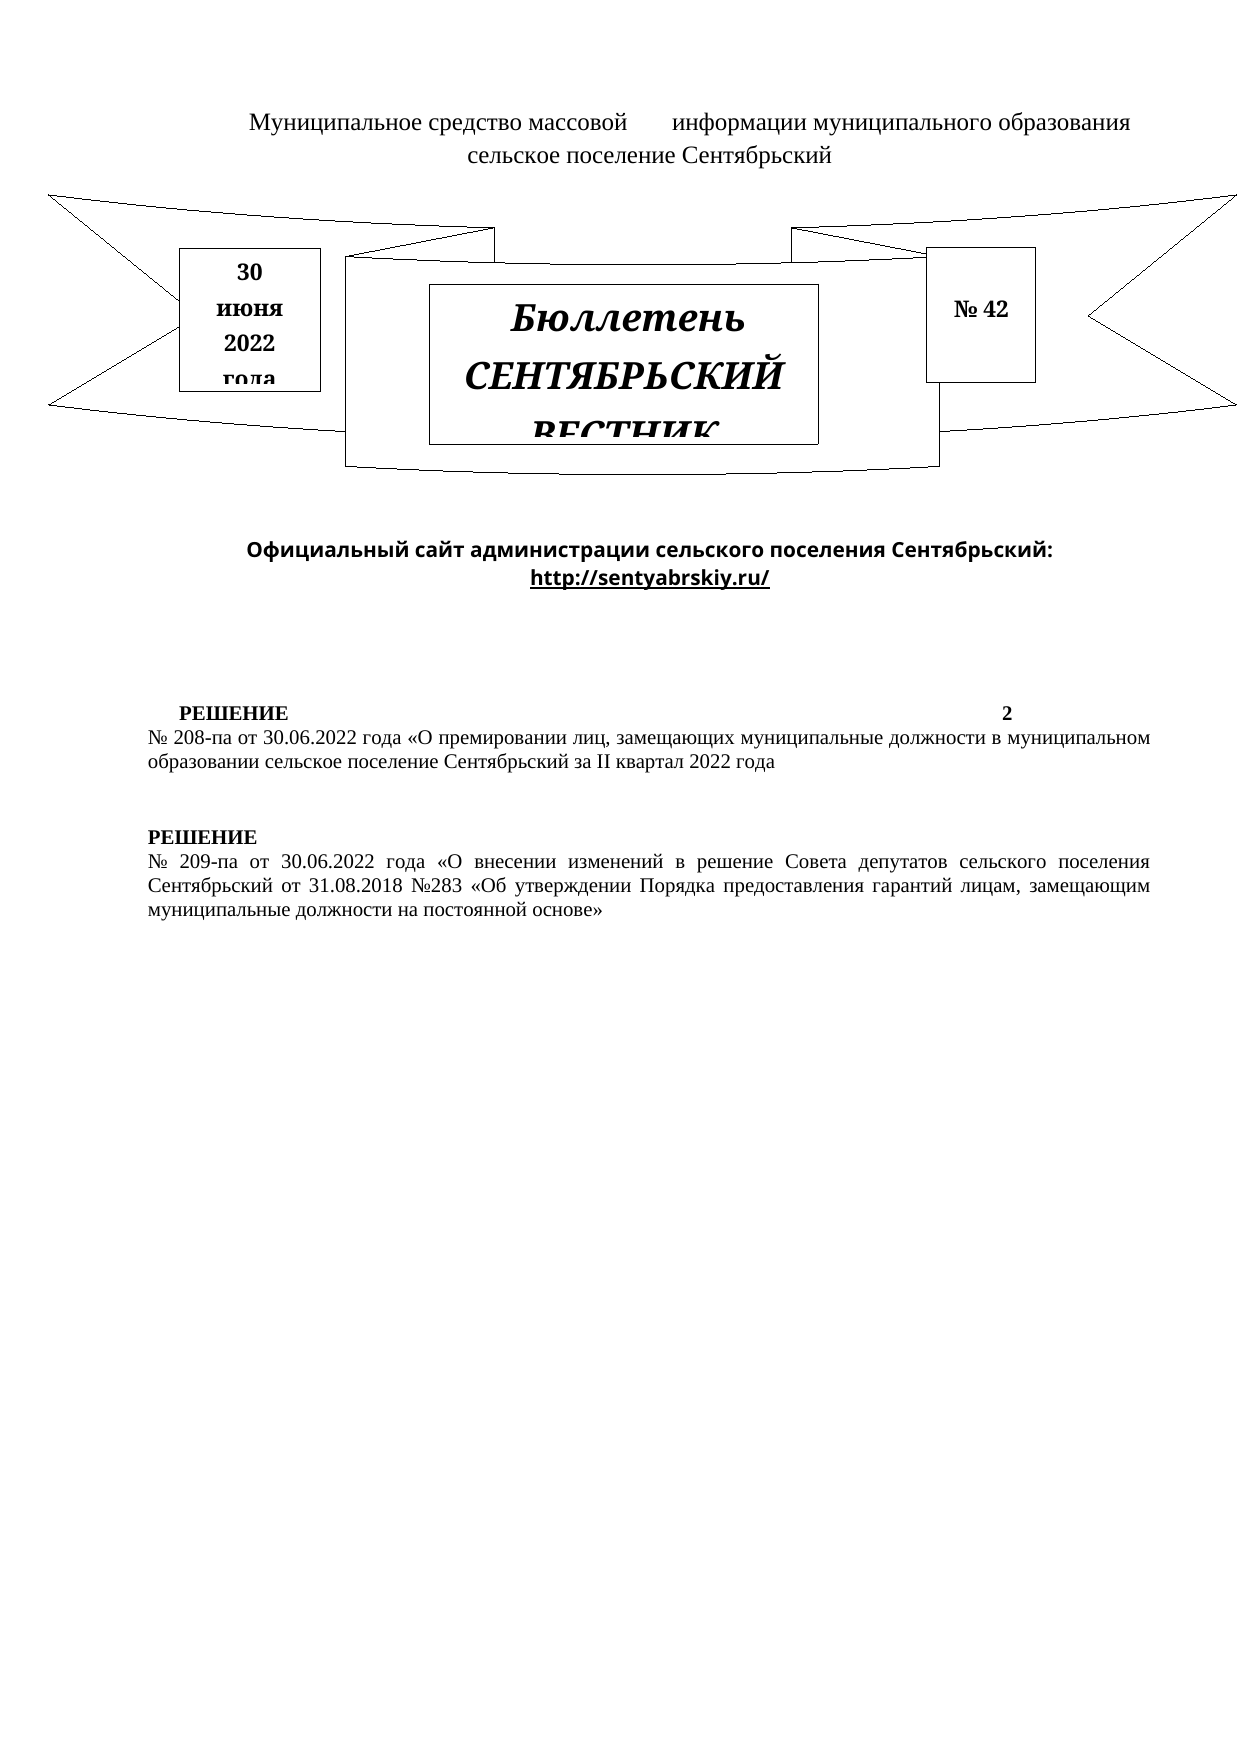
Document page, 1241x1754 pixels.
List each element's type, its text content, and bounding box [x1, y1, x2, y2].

text Официальный сайт администрации сельского поселения Сентябрьский: http://sentyabrskiy.ru/ [148, 535, 1152, 592]
text Муниципальное средство массовой информации муниципального образования [222, 107, 1152, 136]
text РЕШЕНИЕ [148, 825, 1152, 849]
text РЕШЕНИЕ 2 [148, 701, 1152, 725]
text № 209-па от 30.06.2022 года «О внесении изменений в решение Совета депутатов сельского поселения Сентябрьский от 31.08.2018 №283 «Об утверждении Порядка предоставления гарантий лицам, замещающим муниципальные должности на постоянной основе» [148, 849, 1152, 921]
text № 208-па от 30.06.2022 года «О премировании лиц, замещающих муниципальные должности в муниципальном образовании сельское поселение Сентябрьский за II квартал 2022 года [148, 725, 1152, 773]
text сельское поселение Сентябрьский [148, 140, 1152, 169]
